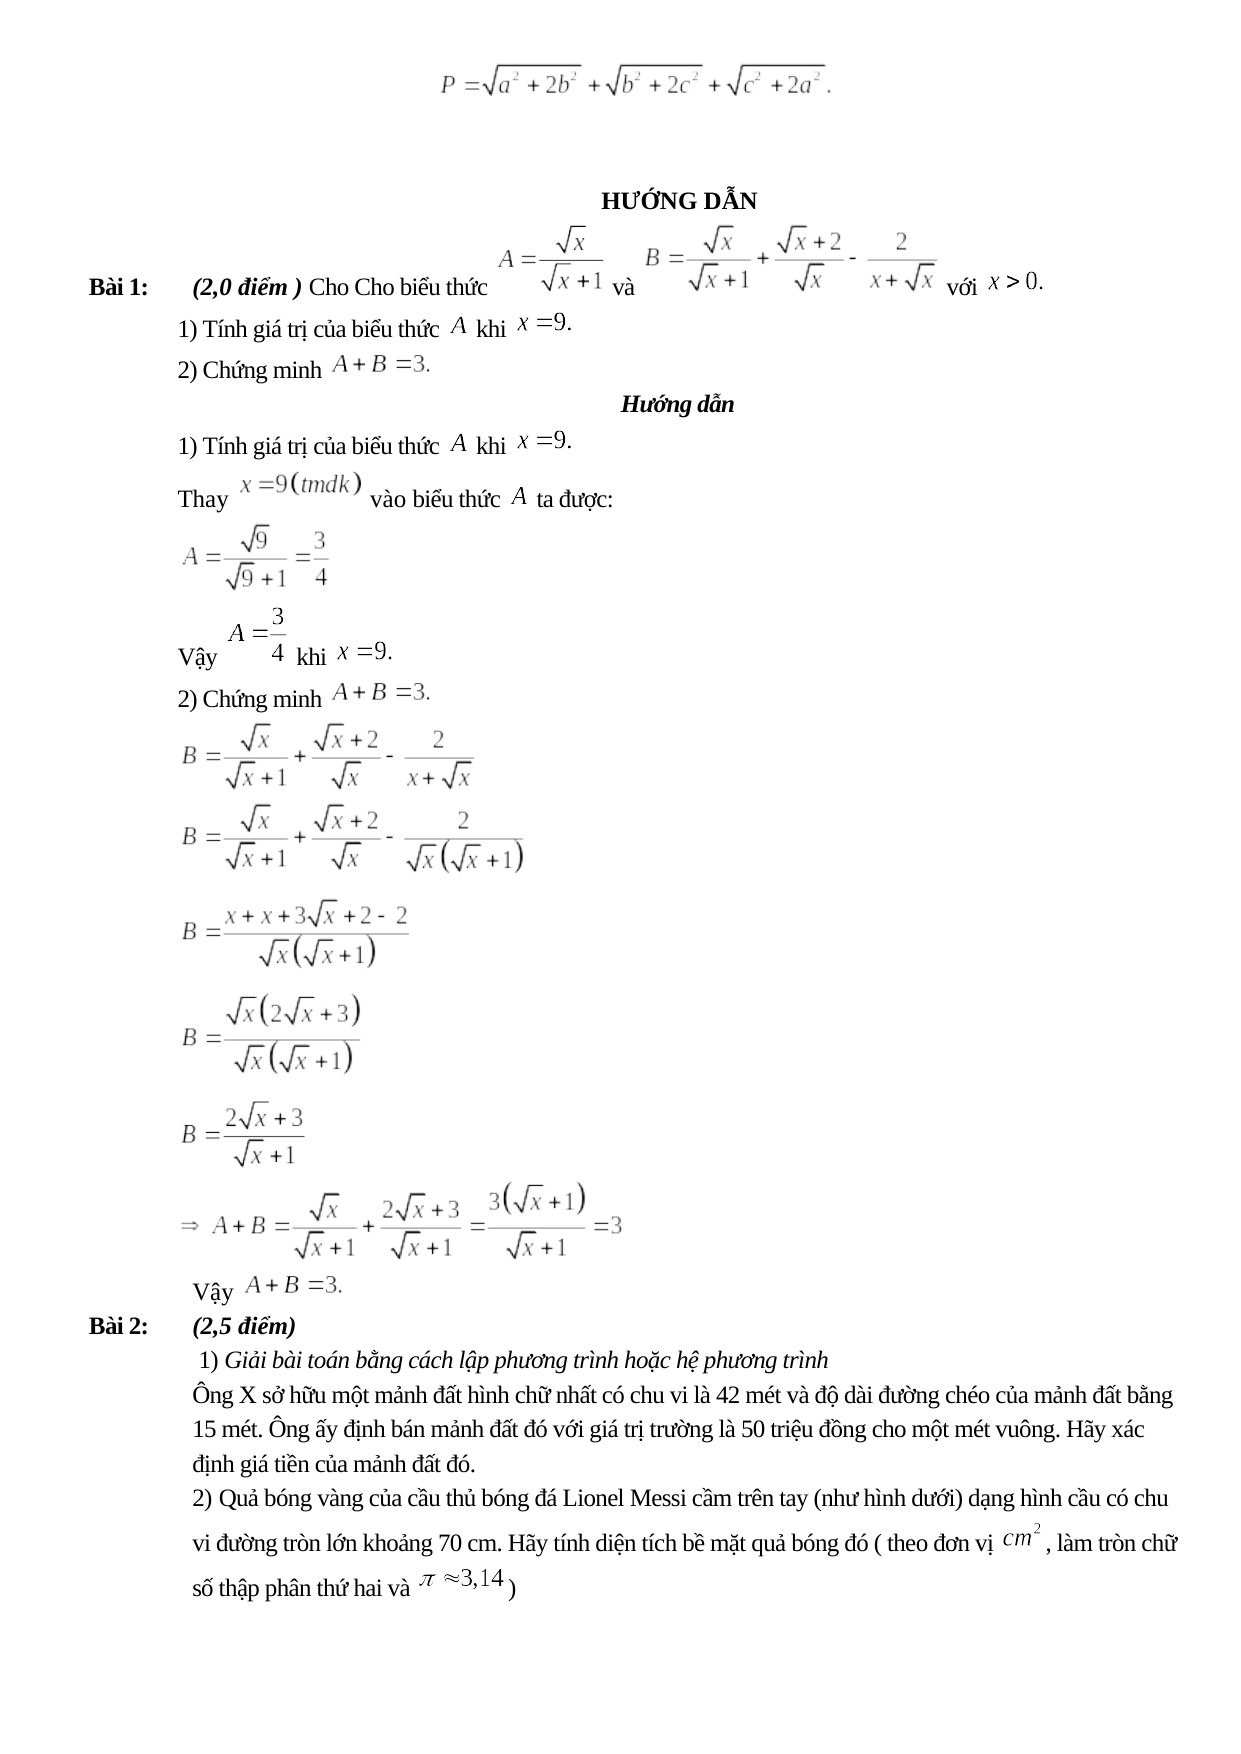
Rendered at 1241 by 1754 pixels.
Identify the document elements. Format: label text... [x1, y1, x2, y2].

list 2) Chứng minh [177, 677, 1181, 712]
list Thay vào biểu thức ta được: [177, 465, 1181, 513]
list Ông X sở hữu một mảnh đất hình chữ nhất có chu vi là 42 mét và độ dài đường chéo của mảnh đất bằng 15 mét. Ông ấy định bán mảnh đất đó với giá trị trường là 50 triệu đồng cho một mét vuông. Hãy xác định giá tiền của mảnh đất đó. [192, 1380, 1181, 1478]
list Vậy khi [177, 601, 1181, 671]
list Vậy [192, 1270, 1181, 1305]
list 2) Quả bóng vàng của cầu thủ bóng đá Lionel Messi cầm trên tay (như hình dưới) dạng hình cầu có chu vi đường tròn lớn khoảng 70 cm. Hãy tính diện tích bề mặt quả bóng đó ( theo đơn vị , làm tròn chữ số thập phân thứ hai và ) [192, 1483, 1181, 1602]
list (2,0 điểm ) Cho Cho biểu thức và với [89, 221, 1181, 301]
list HƯỚNG DẪN [177, 186, 1181, 215]
list 2) Chứng minh [177, 348, 1181, 384]
list 1) Tính giá trị của biểu thức khi [177, 424, 1181, 460]
list 1) Tính giá trị của biểu thức khi [177, 307, 1181, 342]
list Hướng dẫn [177, 389, 1181, 418]
list (2,5 điểm) [89, 1311, 1181, 1340]
list 1) Giải bài toán bằng cách lập phương trình hoặc hệ phương trình [192, 1346, 1181, 1374]
